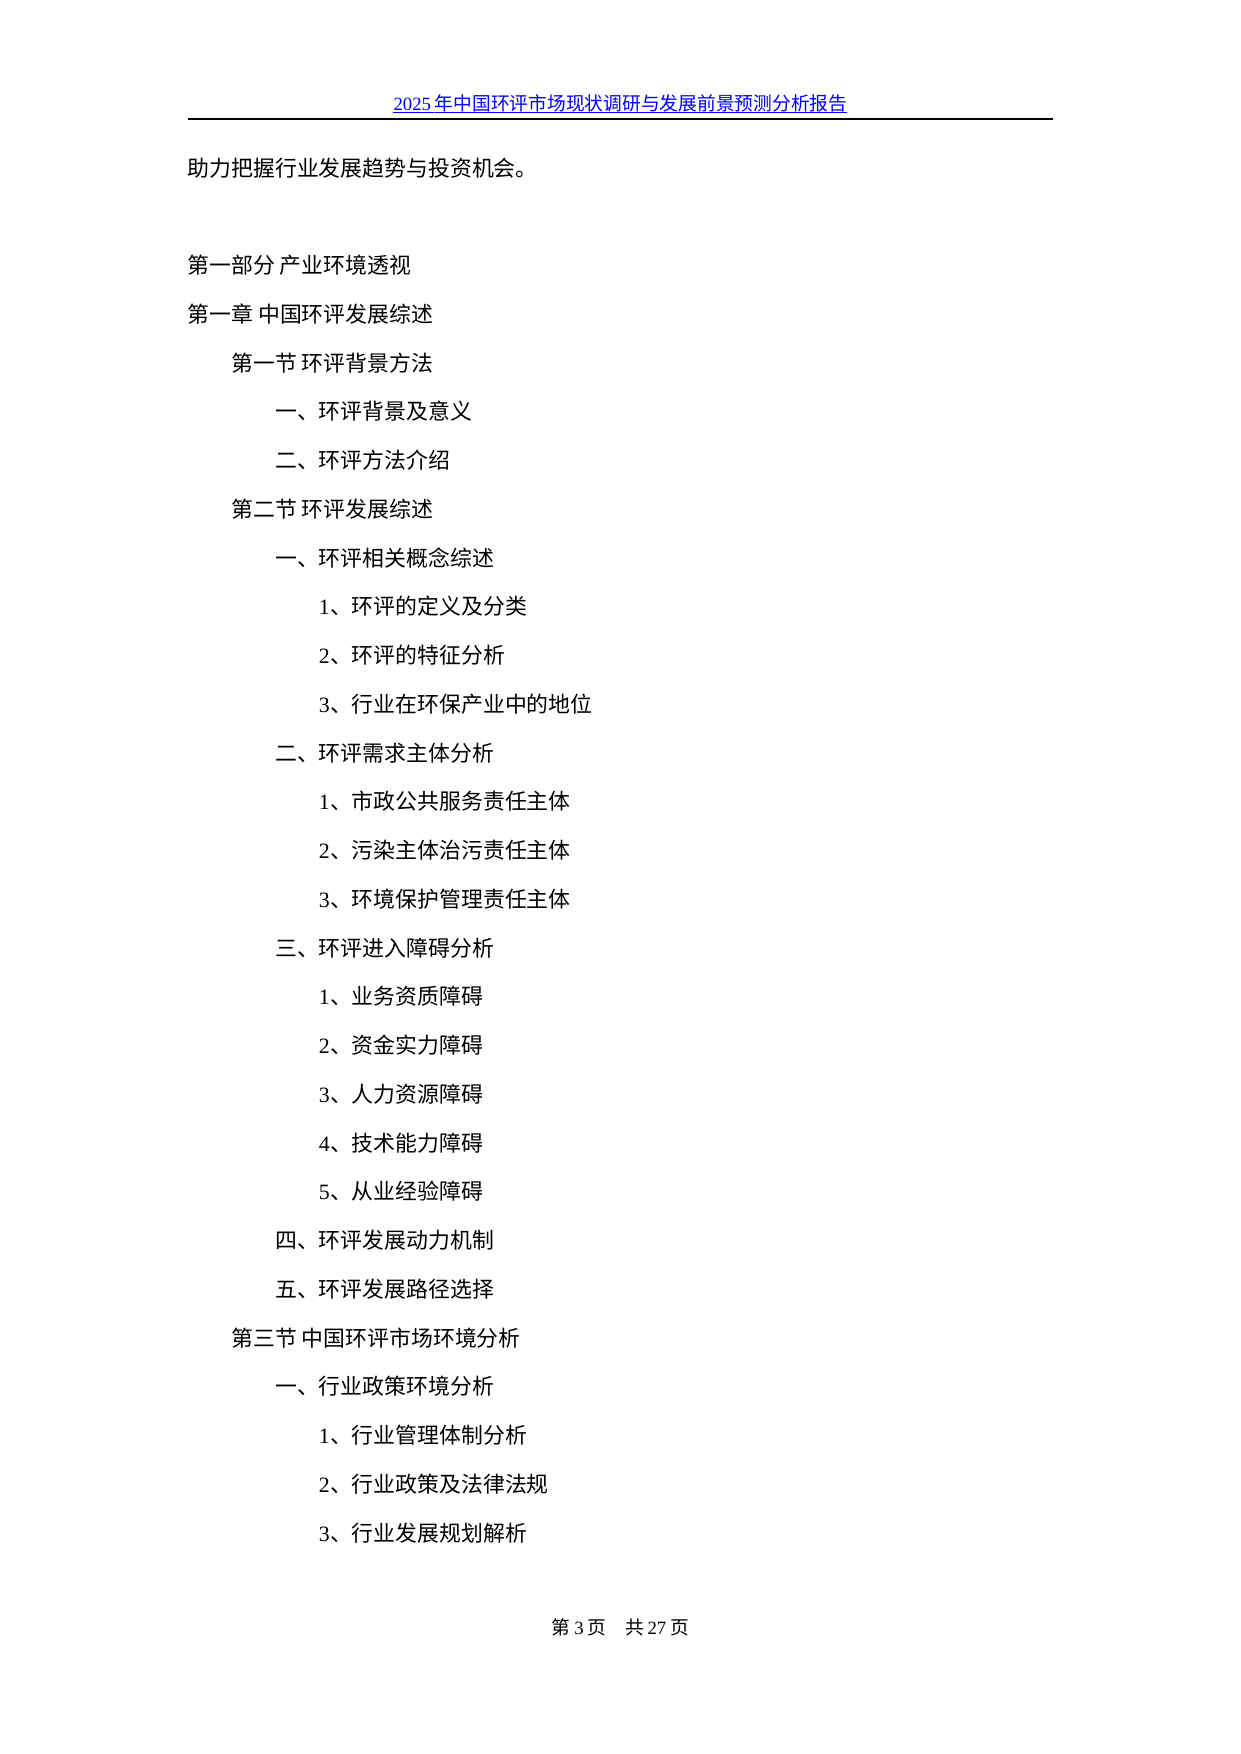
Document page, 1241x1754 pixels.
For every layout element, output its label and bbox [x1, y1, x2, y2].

text [187, 150, 1053, 1548]
